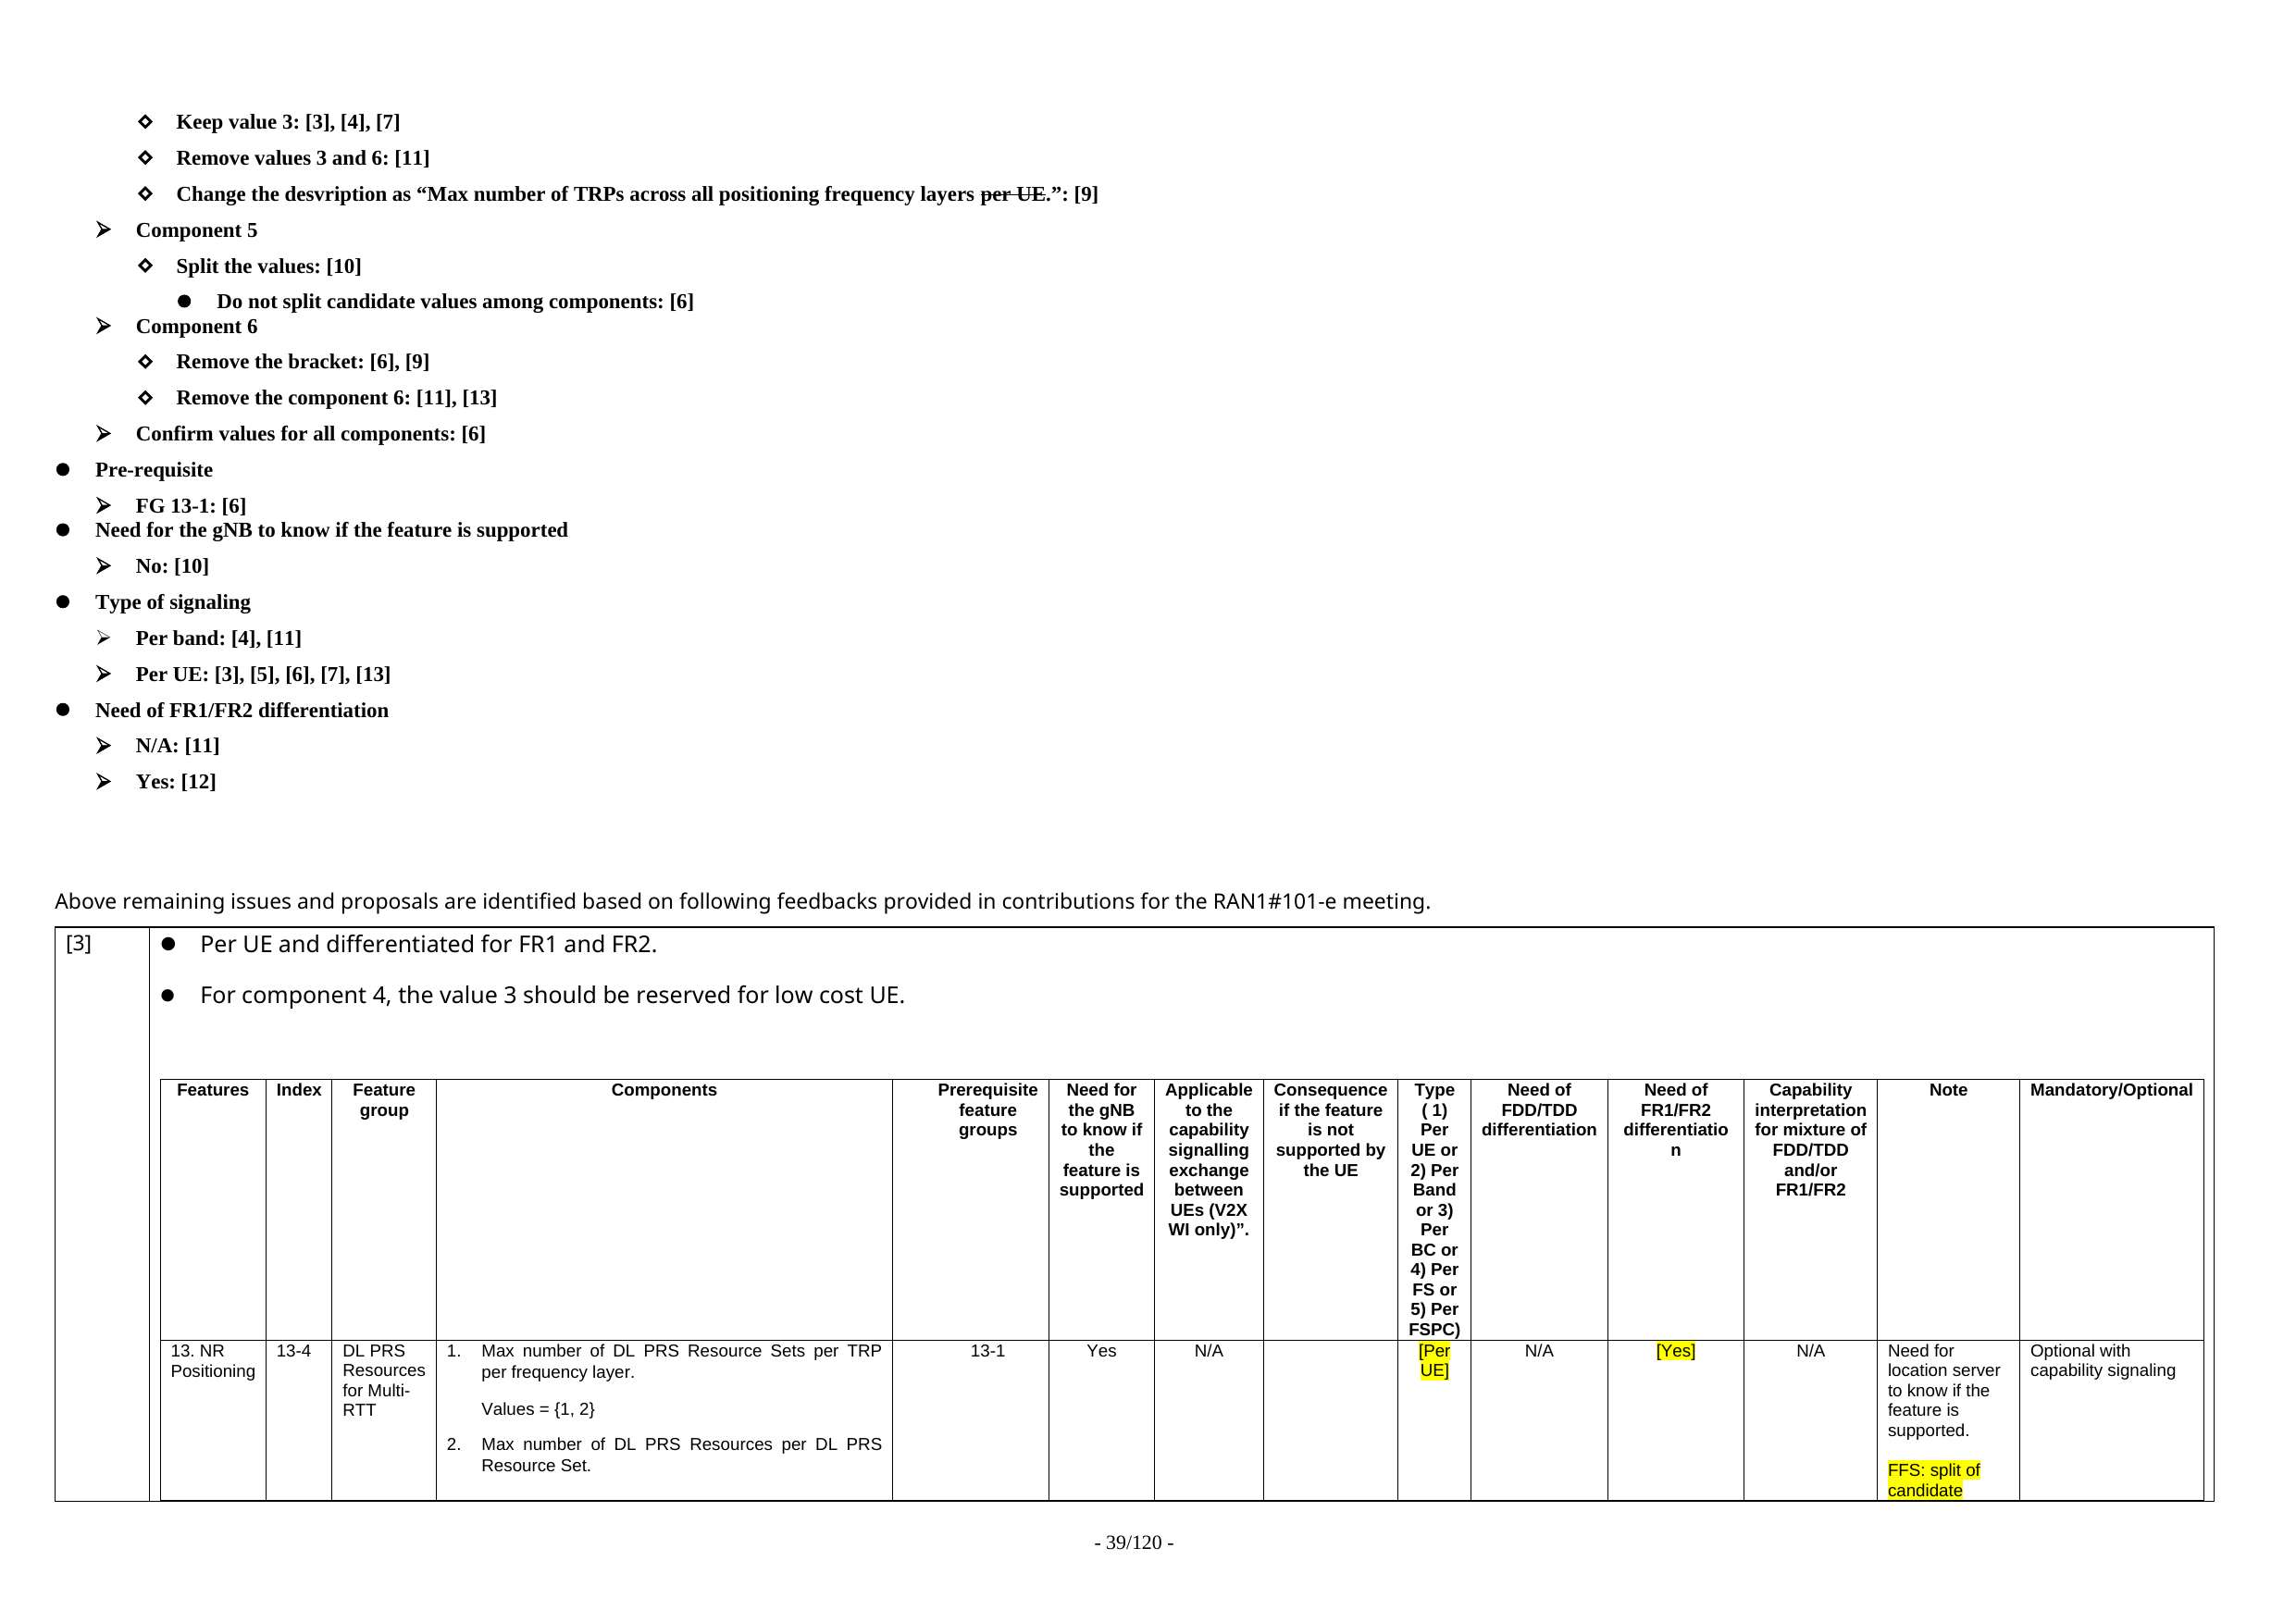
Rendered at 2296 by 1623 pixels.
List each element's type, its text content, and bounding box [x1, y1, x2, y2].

list Remove the component 6: [11], [13] [136, 385, 2214, 410]
list Remove values 3 and 6: [11] [136, 145, 2214, 169]
list Per band: [4], [11] [95, 626, 2214, 650]
list No: [10] [95, 553, 2214, 577]
list Need of FR1/FR2 differentiation [55, 698, 2214, 722]
list Split the values: [10] [136, 253, 2214, 278]
list Do not split candidate values among components: [6] [176, 289, 2214, 314]
table_header Per UE and differentiated for FR1 and FR2. For component 4, the value 3 should be reserved for low cost UE. [150, 928, 2214, 1501]
list Change the desvription as “Max number of TRPs across all positioning frequency layers per UE.”: [9] [136, 181, 2214, 205]
list Component 6 [95, 314, 2214, 338]
list Yes: [12] [95, 769, 2214, 794]
list N/A: [11] [95, 733, 2214, 758]
table_header [3] [56, 928, 149, 1501]
list Type of signaling [55, 589, 2214, 613]
list Need for the gNB to know if the feature is supported [55, 517, 2214, 542]
list Pre-requisite [55, 457, 2214, 482]
text Above remaining issues and proposals are identified based on following feedbacks provided in contributions for the RAN1#101-e meeting. [55, 886, 2214, 915]
list Component 5 [95, 217, 2214, 242]
list Remove the bracket: [6], [9] [136, 350, 2214, 374]
list FG 13-1: [6] [95, 493, 2214, 517]
list Confirm values for all components: [6] [95, 421, 2214, 446]
list Per UE: [3], [5], [6], [7], [13] [95, 662, 2214, 686]
list Keep value 3: [3], [4], [7] [136, 109, 2214, 133]
